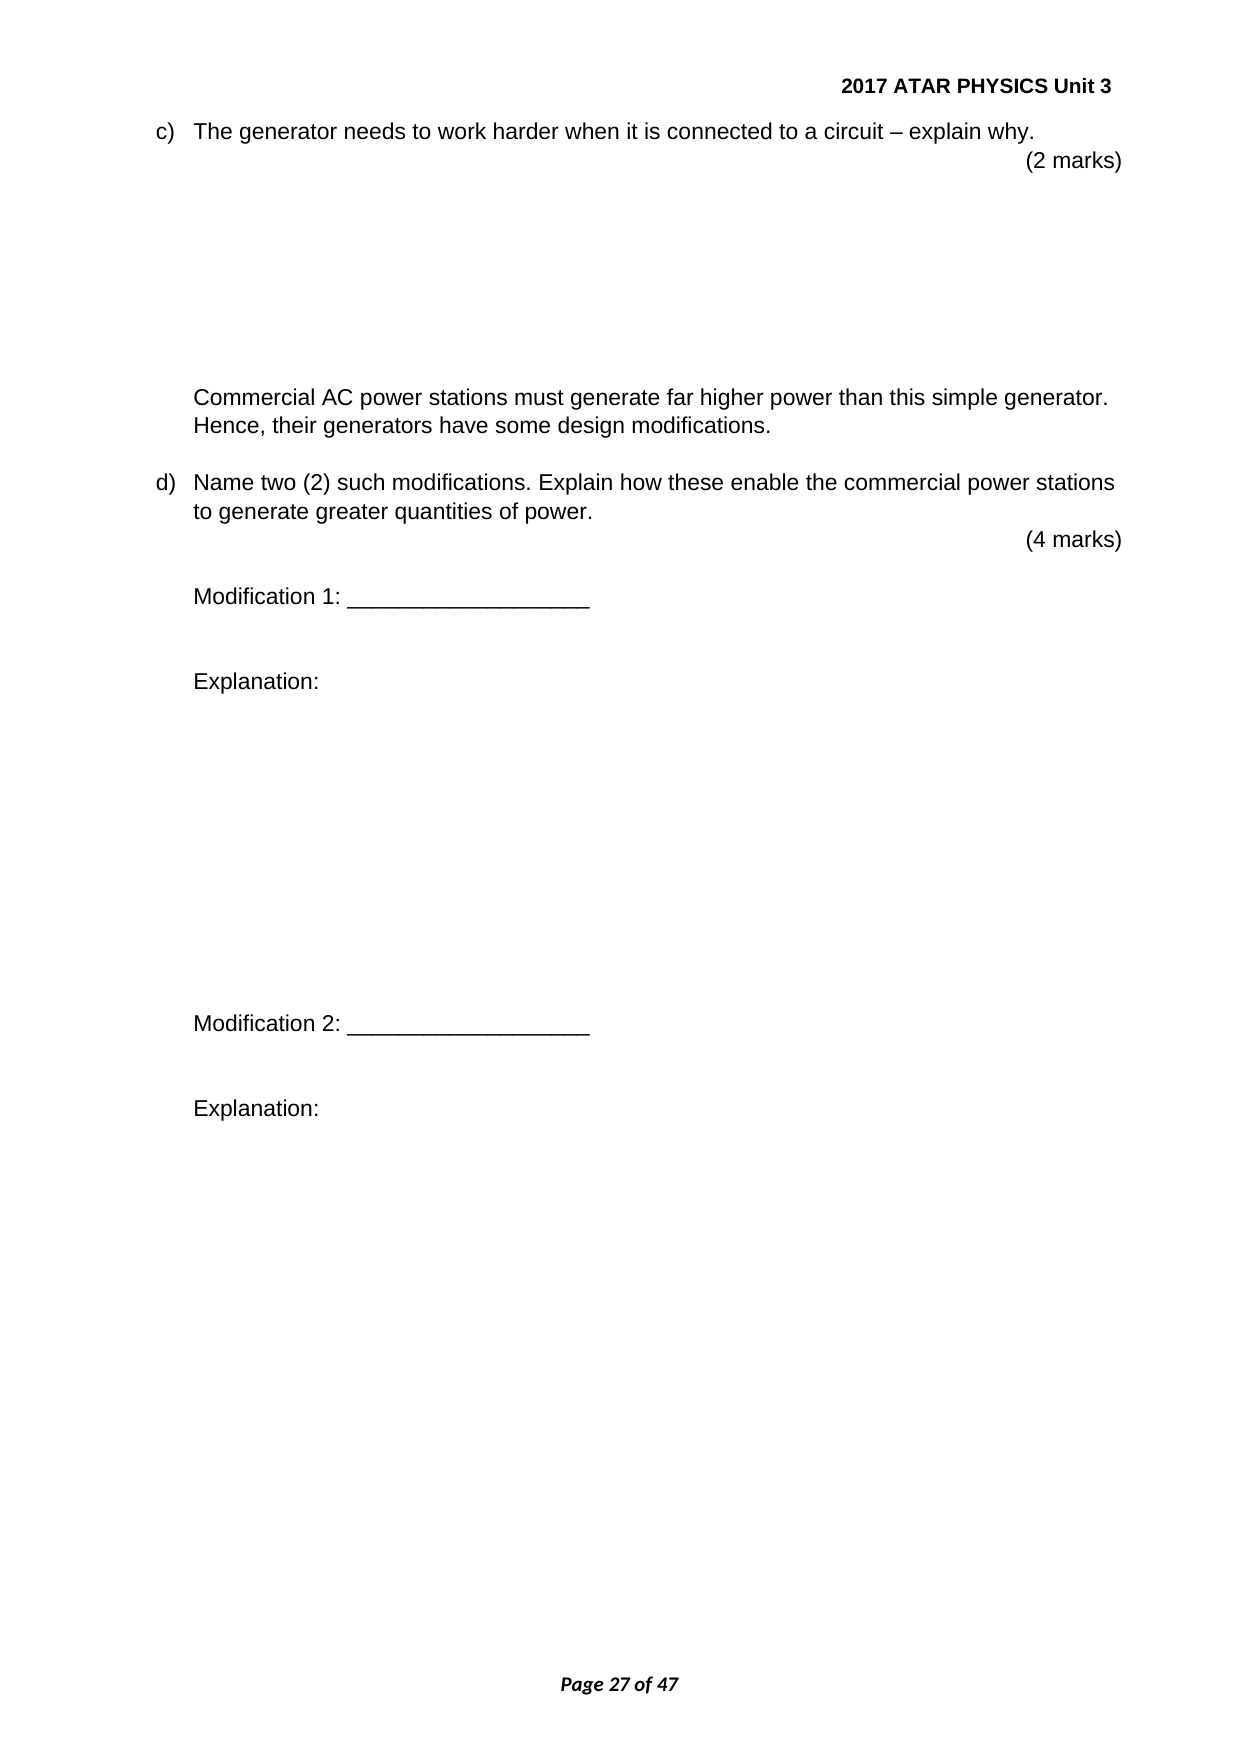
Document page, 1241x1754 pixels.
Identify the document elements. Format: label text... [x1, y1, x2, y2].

list Name two (2) such modifications. Explain how these enable the commercial power stations to generate greater quantities of power. [156, 469, 1122, 524]
list (2 marks) [193, 147, 1122, 173]
list (4 marks) [193, 526, 1122, 552]
list Commercial AC power stations must generate far higher power than this simple generator. Hence, their generators have some design modifications. [193, 384, 1122, 439]
list Modification 2: ___________________ [193, 1009, 1122, 1036]
list The generator needs to work harder when it is connected to a circuit – explain why. [156, 118, 1122, 144]
list Modification 1: ___________________ [193, 583, 1122, 609]
list Explanation: [193, 668, 1122, 694]
list Explanation: [193, 1095, 1122, 1121]
